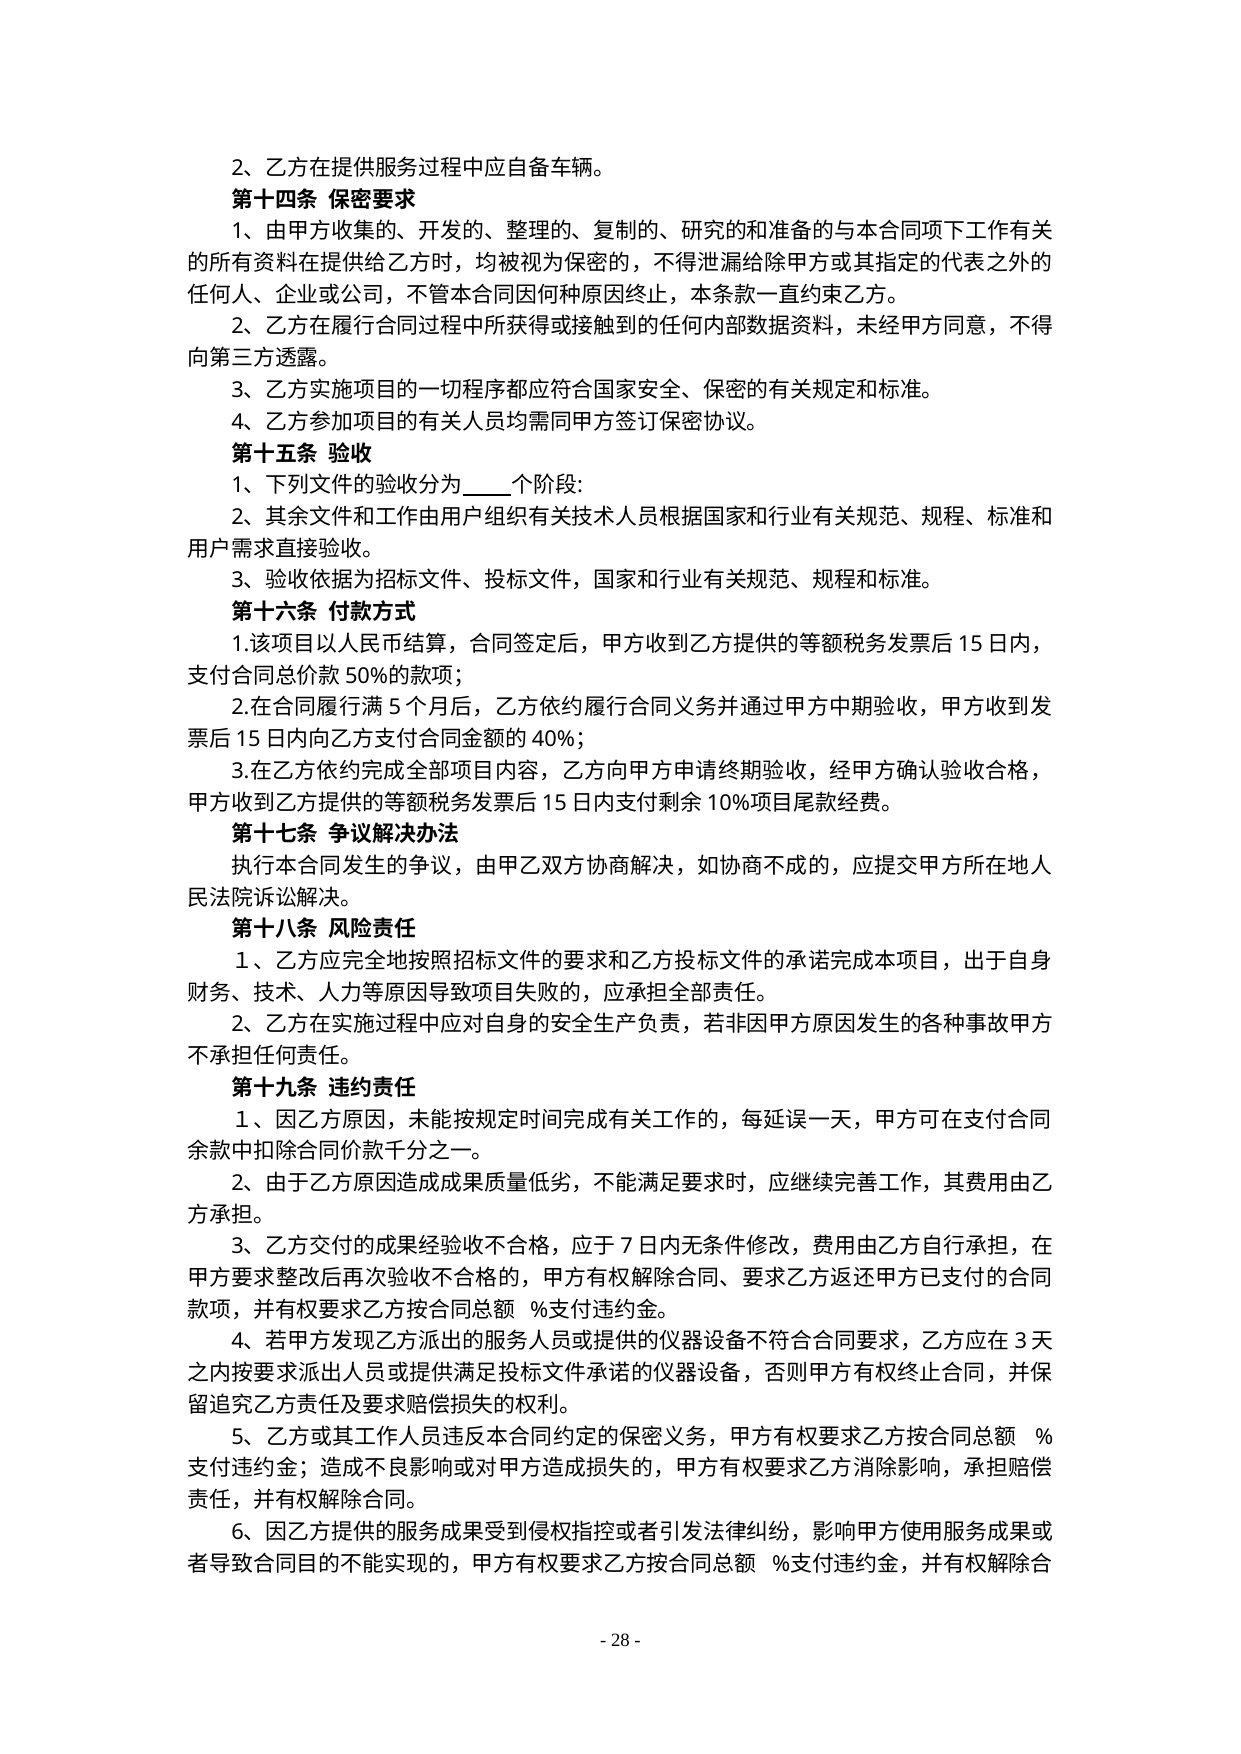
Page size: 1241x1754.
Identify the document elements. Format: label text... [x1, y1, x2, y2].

text 1.该项目以人民币结算，合同签定后，甲方收到乙方提供的等额税务发票后15日内，支付合同总价款50%的款项； [187, 626, 1053, 689]
text 4、若甲方发现乙方派出的服务人员或提供的仪器设备不符合合同要求，乙方应在3天之内按要求派出人员或提供满足投标文件承诺的仪器设备，否则甲方有权终止合同，并保留追究乙方责任及要求赔偿损失的权利。 [187, 1323, 1053, 1419]
text 2.在合同履行满5个月后，乙方依约履行合同义务并通过甲方中期验收，甲方收到发票后15日内向乙方支付合同金额的40%； [187, 689, 1053, 753]
text 2、由于乙方原因造成成果质量低劣，不能满足要求时，应继续完善工作，其费用由乙方承担。 [187, 1165, 1053, 1228]
text 3、验收依据为招标文件、投标文件，国家和行业有关规范、规程和标准。 [187, 562, 1053, 594]
text 第十九条 违约责任 [187, 1070, 1053, 1102]
text 3.在乙方依约完成全部项目内容，乙方向甲方申请终期验收，经甲方确认验收合格，甲方收到乙方提供的等额税务发票后15日内支付剩余10%项目尾款经费。 [187, 753, 1053, 816]
text 3、乙方实施项目的一切程序都应符合国家安全、保密的有关规定和标准。 [187, 372, 1053, 404]
text 5、乙方或其工作人员违反本合同约定的保密义务，甲方有权要求乙方按合同总额 %支付违约金；造成不良影响或对甲方造成损失的，甲方有权要求乙方消除影响，承担赔偿责任，并有权解除合同。 [187, 1419, 1053, 1514]
text 1、由甲方收集的、开发的、整理的、复制的、研究的和准备的与本合同项下工作有关的所有资料在提供给乙方时，均被视为保密的，不得泄漏给除甲方或其指定的代表之外的任何人、企业或公司，不管本合同因何种原因终止，本条款一直约束乙方。 [187, 213, 1053, 308]
text 2、乙方在实施过程中应对自身的安全生产负责，若非因甲方原因发生的各种事故甲方不承担任何责任。 [187, 1006, 1053, 1070]
text 2、乙方在履行合同过程中所获得或接触到的任何内部数据资料，未经甲方同意，不得向第三方透露。 [187, 308, 1053, 372]
text 4、乙方参加项目的有关人员均需同甲方签订保密协议。 [187, 404, 1053, 436]
text 2、乙方在提供服务过程中应自备车辆。 [187, 150, 1053, 182]
text 2、其余文件和工作由用户组织有关技术人员根据国家和行业有关规范、规程、标准和用户需求直接验收。 [187, 499, 1053, 562]
text 执行本合同发生的争议，由甲乙双方协商解决，如协商不成的，应提交甲方所在地人民法院诉讼解决。 [187, 848, 1053, 911]
text 第十六条 付款方式 [187, 594, 1053, 626]
text 1、下列文件的验收分为 个阶段: [187, 467, 1053, 499]
text １、因乙方原因，未能按规定时间完成有关工作的，每延误一天，甲方可在支付合同余款中扣除合同价款千分之一。 [187, 1102, 1053, 1165]
text １、乙方应完全地按照招标文件的要求和乙方投标文件的承诺完成本项目，出于自身财务、技术、人力等原因导致项目失败的，应承担全部责任。 [187, 943, 1053, 1006]
text 3、乙方交付的成果经验收不合格，应于7日内无条件修改，费用由乙方自行承担，在甲方要求整改后再次验收不合格的，甲方有权解除合同、要求乙方返还甲方已支付的合同款项，并有权要求乙方按合同总额 %支付违约金。 [187, 1228, 1053, 1323]
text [187, 1514, 1053, 1577]
text 第十五条 验收 [187, 436, 1053, 467]
text 第十八条 风险责任 [187, 911, 1053, 943]
text 第十七条 争议解决办法 [187, 816, 1053, 848]
text 第十四条 保密要求 [187, 182, 1053, 213]
